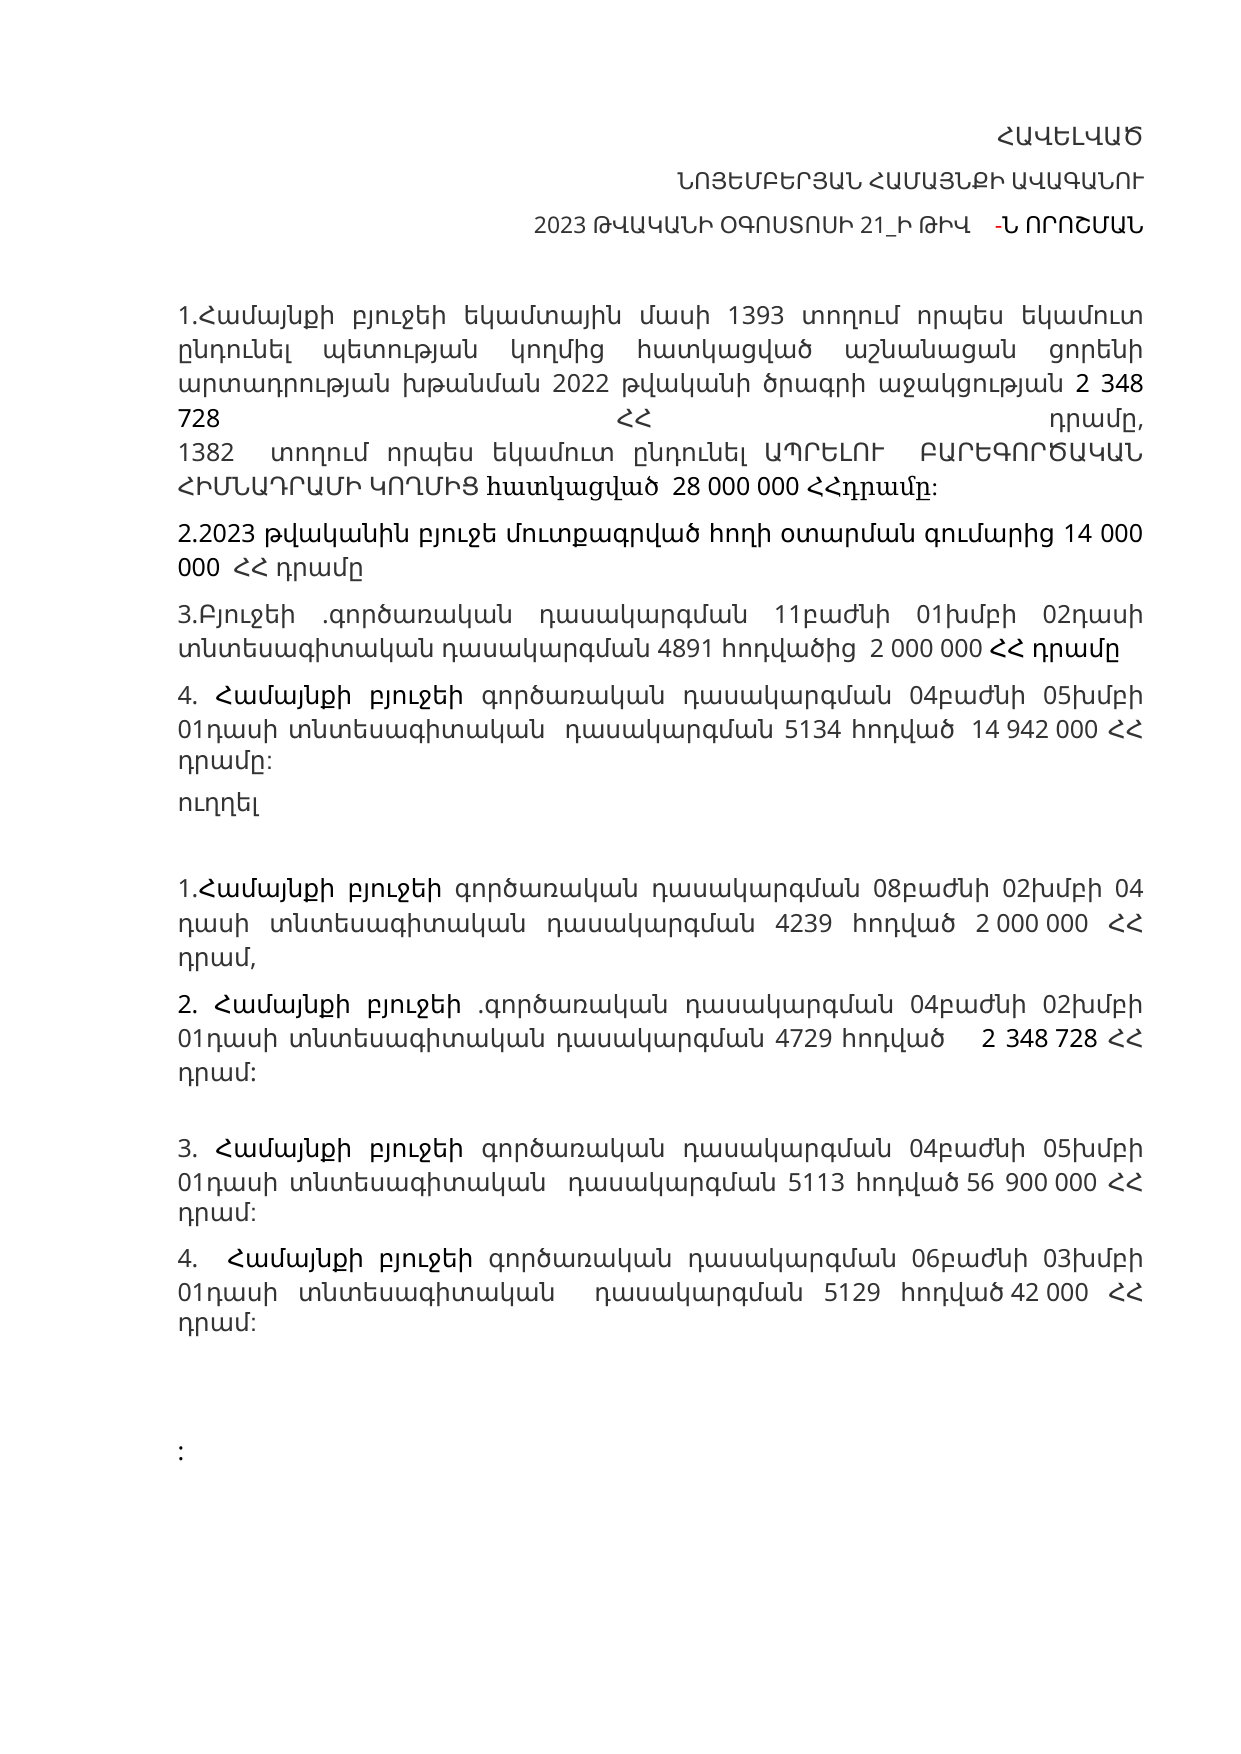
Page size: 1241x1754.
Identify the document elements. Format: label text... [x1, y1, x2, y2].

text 4. Համայնքի բյուջեի գործառական դասակարգման 06բաժնի 03խմբի 01դասի տնտեսագիտական դասակարգման 5129 հոդված 42 000 ՀՀ դրամ: [177, 1240, 1144, 1337]
text 2023 ԹՎԱԿԱՆԻ ՕԳՈՍՏՈՍԻ 21_Ի ԹԻՎ -Ն ՈՐՈՇՄԱՆ [177, 209, 1144, 241]
text ՆՈՅԵՄԲԵՐՅԱՆ ՀԱՄԱՅՆՔԻ ԱՎԱԳԱՆՈՒ [177, 165, 1144, 196]
text 2. Համայնքի բյուջեի .գործառական դասակարգման 04բաժնի 02խմբի 01դասի տնտեսագիտական դասակարգման 4729 հոդված 2 348 728 ՀՀ դրամ: [177, 986, 1144, 1088]
text 3. Համայնքի բյուջեի գործառական դասակարգման 04բաժնի 05խմբի 01դասի տնտեսագիտական դասակարգման 5113 հոդված 56 900 000 ՀՀ դրամ: [177, 1102, 1144, 1227]
text 1.Համայնքի բյուջեի գործառական դասակարգման 08բաժնի 02խմբի 04 դասի տնտեսագիտական դասակարգման 4239 հոդված 2 000 000 ՀՀ դրամ, [177, 871, 1144, 973]
text 4. Համայնքի բյուջեի գործառական դասակարգման 04բաժնի 05խմբի 01դասի տնտեսագիտական դասակարգման 5134 հոդված 14 942 000 ՀՀ դրամը: [177, 678, 1144, 774]
text 1.Համայնքի բյուջեի եկամտային մասի 1393 տողում որպես եկամուտ ընդունել պետության կողմից հատկացված աշնանացան ցորենի արտադրության խթանման 2022 թվականի ծրագրի աջակցության 2 348 728 ՀՀ դրամը, 1382 տողում որպես եկամուտ ընդունել ԱՊՐԵԼՈՒ ԲԱՐԵԳՈՐԾԱԿԱՆ ՀԻՄՆԱԴՐԱՄԻ ԿՈՂՄԻՑ հատկացված 28 000 000 ՀՀդրամը: [177, 298, 1144, 502]
text 3.Բյուջեի .գործառական դասակարգման 11բաժնի 01խմբի 02դասի տնտեսագիտական դասակարգման 4891 հոդվածից 2 000 000 ՀՀ դրամը [177, 597, 1144, 665]
text ՀԱՎԵԼՎԱԾ [177, 118, 1144, 152]
text : [177, 1434, 1144, 1468]
text 2.2023 թվականին բյուջե մուտքագրված հողի օտարման գումարից 14 000 000 ՀՀ դրամը [177, 515, 1144, 583]
text ուղղել [177, 788, 1144, 816]
